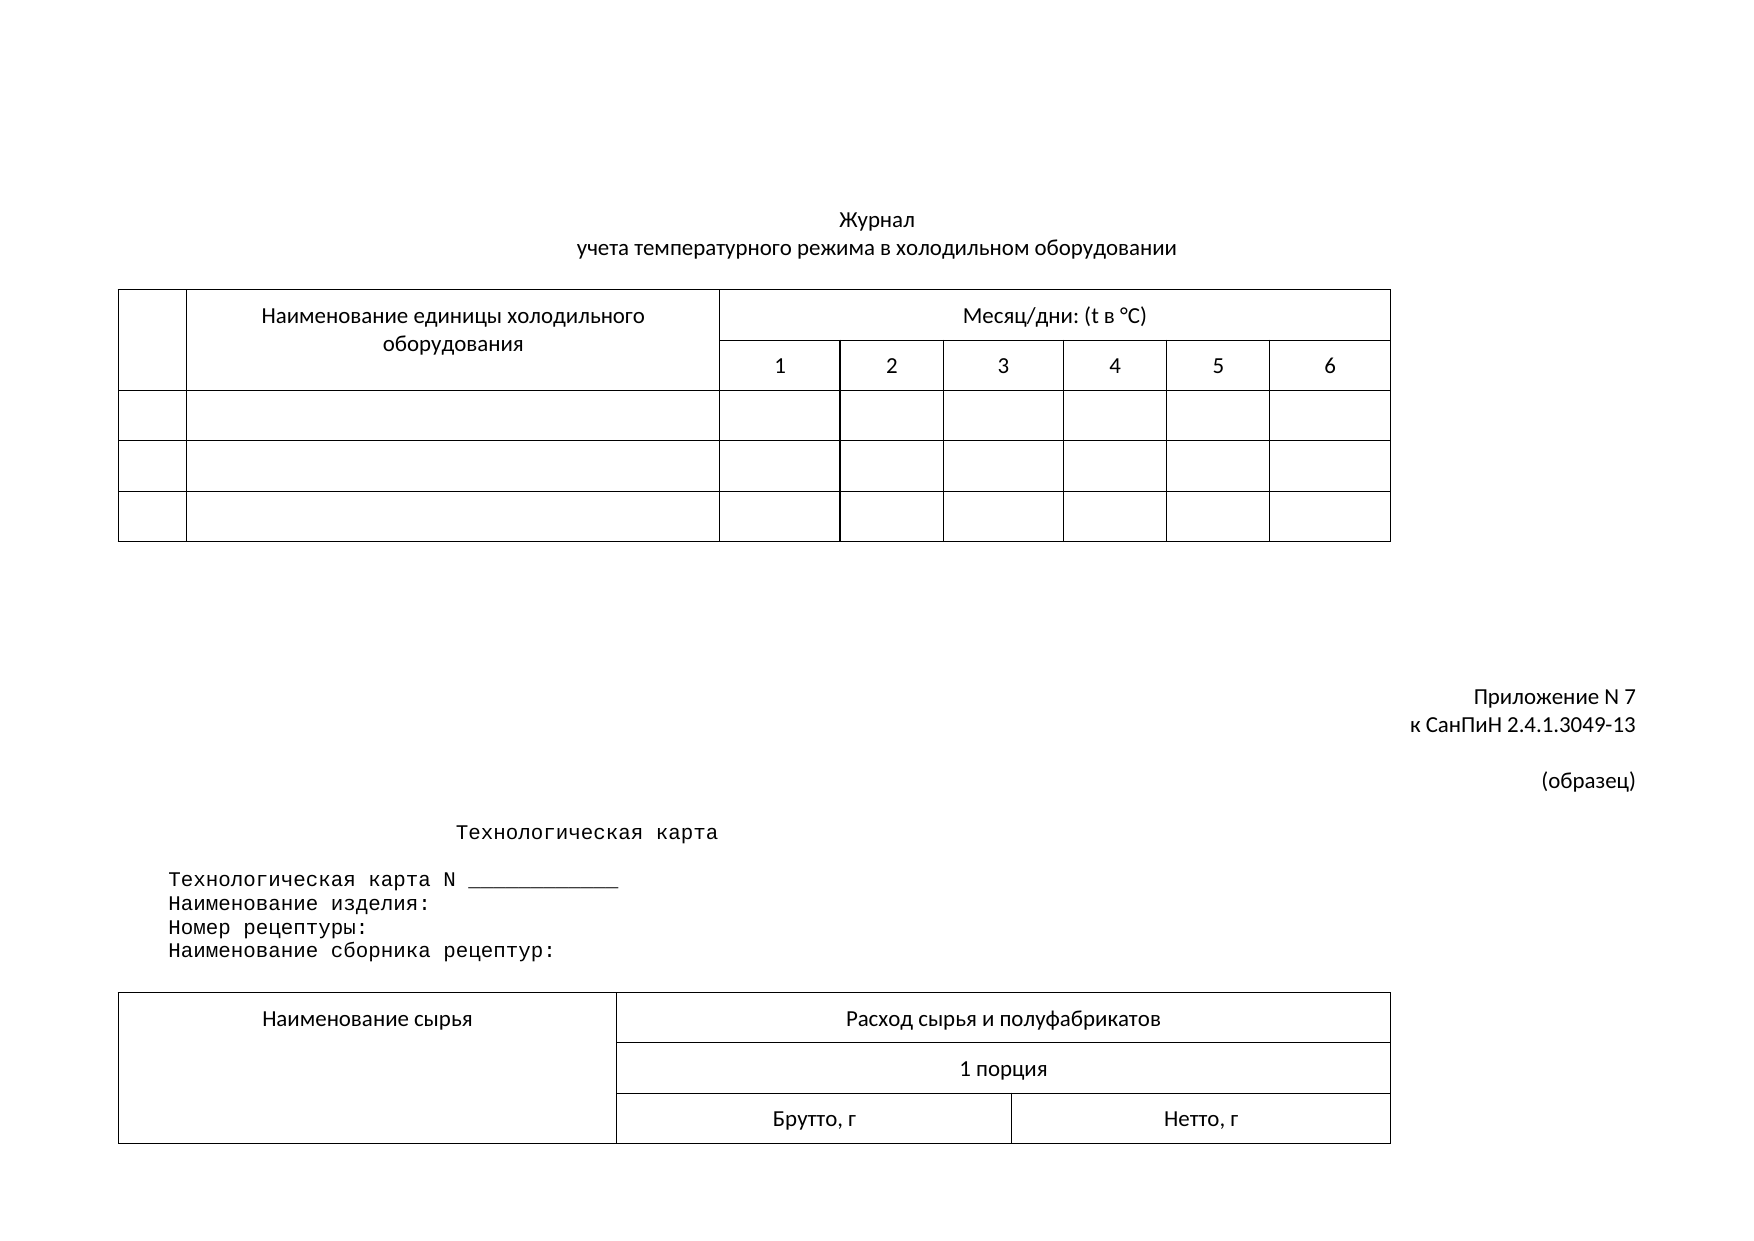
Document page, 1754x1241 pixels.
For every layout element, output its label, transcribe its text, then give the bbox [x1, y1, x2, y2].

table_cell [119, 391, 186, 440]
table_header Расход сырья и полуфабрикатов [617, 993, 1390, 1042]
table_header Месяц/дни: (t в °C) [720, 290, 1390, 339]
table_cell 2 [841, 341, 943, 390]
table_header [119, 290, 186, 390]
table_cell Брутто, г [617, 1094, 1011, 1143]
text Номер рецептуры: [118, 917, 1636, 940]
table_cell [944, 441, 1063, 491]
table_cell 6 [1270, 341, 1390, 390]
table_cell 4 [1064, 341, 1166, 390]
table_cell [1064, 391, 1166, 440]
table_cell [720, 441, 839, 491]
text (образец) [118, 766, 1636, 794]
text к СанПиН 2.4.1.3049-13 [118, 710, 1636, 738]
table_cell [187, 391, 719, 440]
table_cell 5 [1167, 341, 1269, 390]
table_cell [1064, 492, 1166, 541]
table_cell 3 [944, 341, 1063, 390]
table_cell [187, 441, 719, 491]
text Приложение N 7 [118, 682, 1636, 710]
text Технологическая карта N ____________ [118, 869, 1636, 893]
table_cell [119, 441, 186, 491]
table_cell [1064, 441, 1166, 491]
table_cell 1 [720, 341, 839, 390]
table_cell 1 порция [617, 1043, 1390, 1093]
table_cell [1270, 391, 1390, 440]
table_cell [841, 441, 943, 491]
table_cell [944, 492, 1063, 541]
table_cell [720, 492, 839, 541]
table_cell [944, 391, 1063, 440]
table_cell [1270, 441, 1390, 491]
text Журнал [118, 205, 1636, 233]
text Наименование сборника рецептур: [118, 940, 1636, 964]
text Наименование изделия: [118, 893, 1636, 917]
table_cell [1270, 492, 1390, 541]
text Технологическая карта [118, 822, 1636, 846]
table_cell [1167, 492, 1269, 541]
text учета температурного режима в холодильном оборудовании [118, 233, 1636, 261]
table_cell [119, 492, 186, 541]
table_header Наименование сырья [119, 993, 616, 1143]
table_cell [1167, 391, 1269, 440]
table_cell Нетто, г [1012, 1094, 1390, 1143]
table_cell [187, 492, 719, 541]
table_cell [841, 391, 943, 440]
table_cell [841, 492, 943, 541]
table_cell [720, 391, 839, 440]
table_cell [1167, 441, 1269, 491]
table_header Наименование единицы холодильного оборудования [187, 290, 719, 390]
